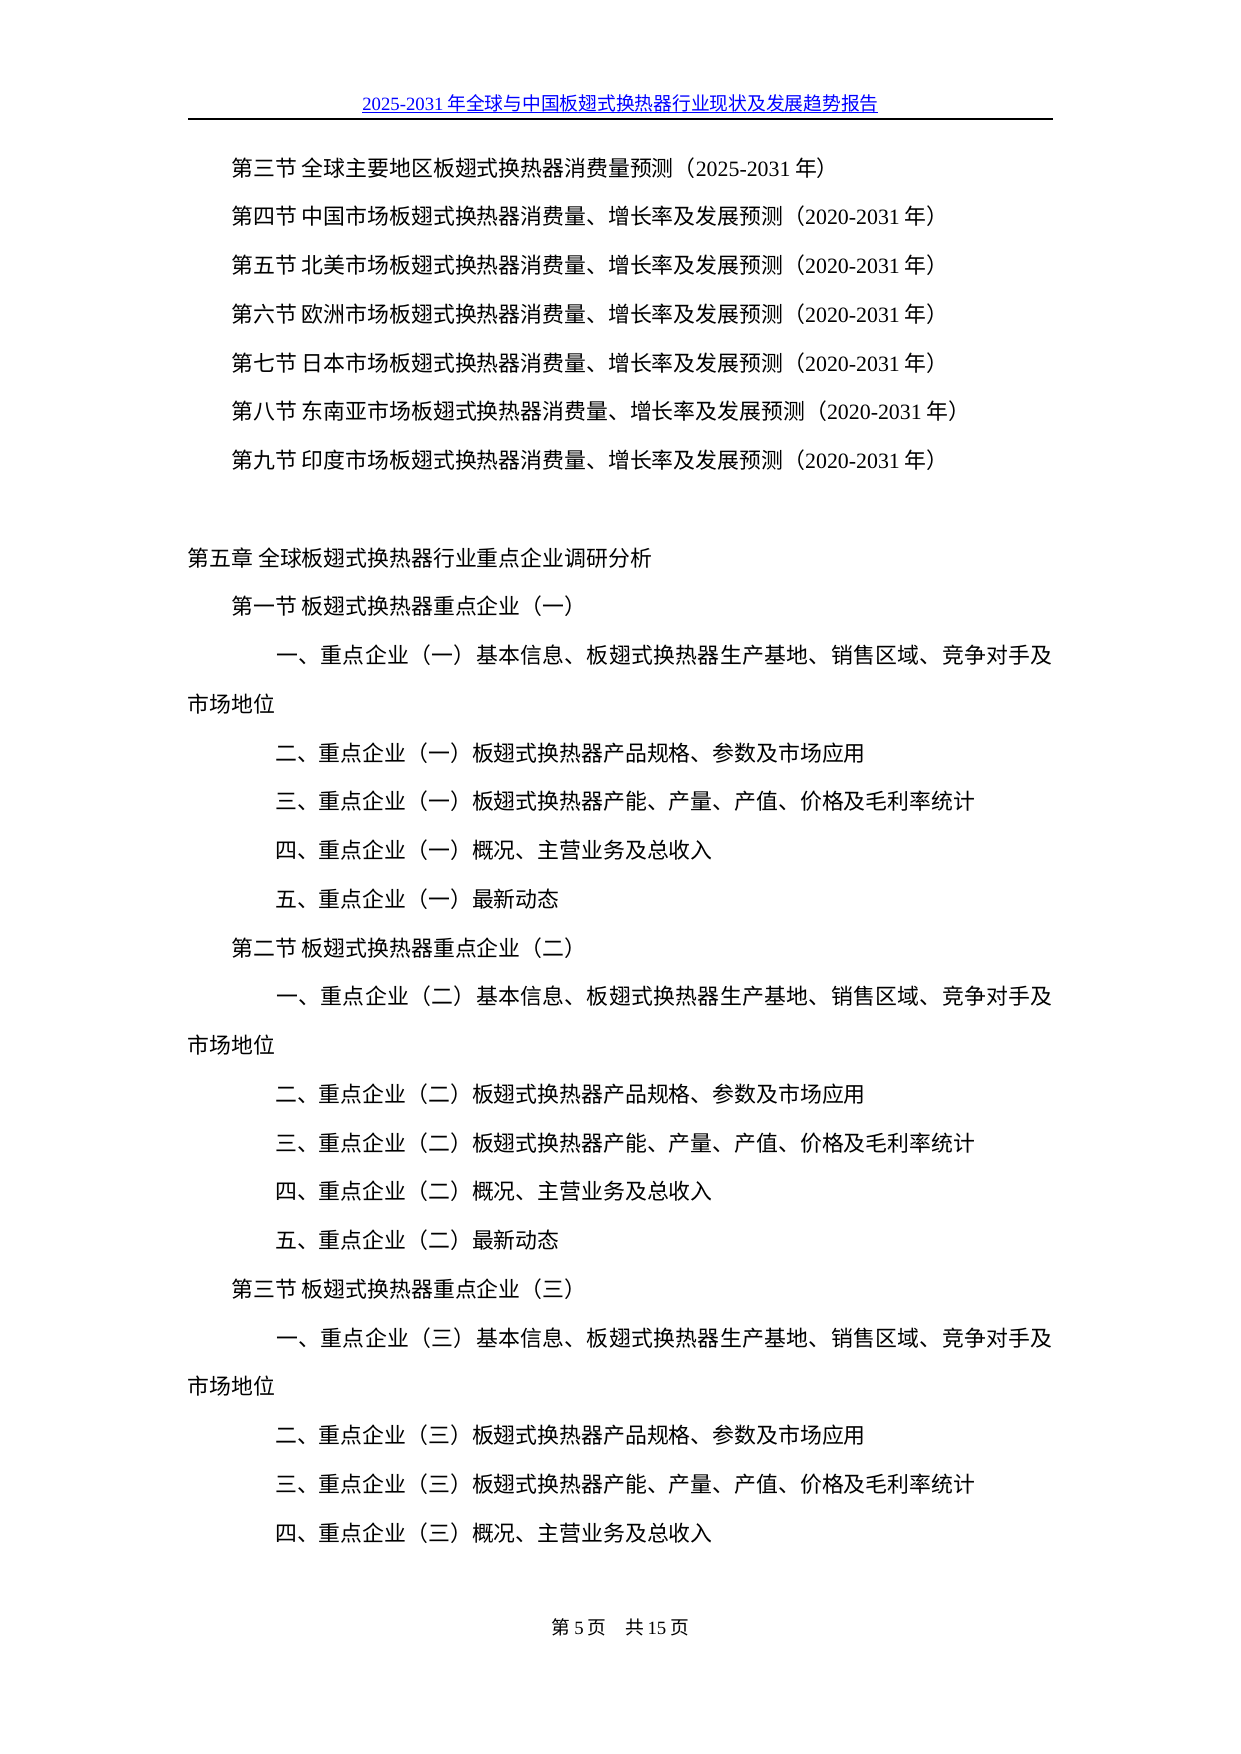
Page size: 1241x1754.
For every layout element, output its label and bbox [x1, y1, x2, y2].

text [187, 150, 1053, 1548]
